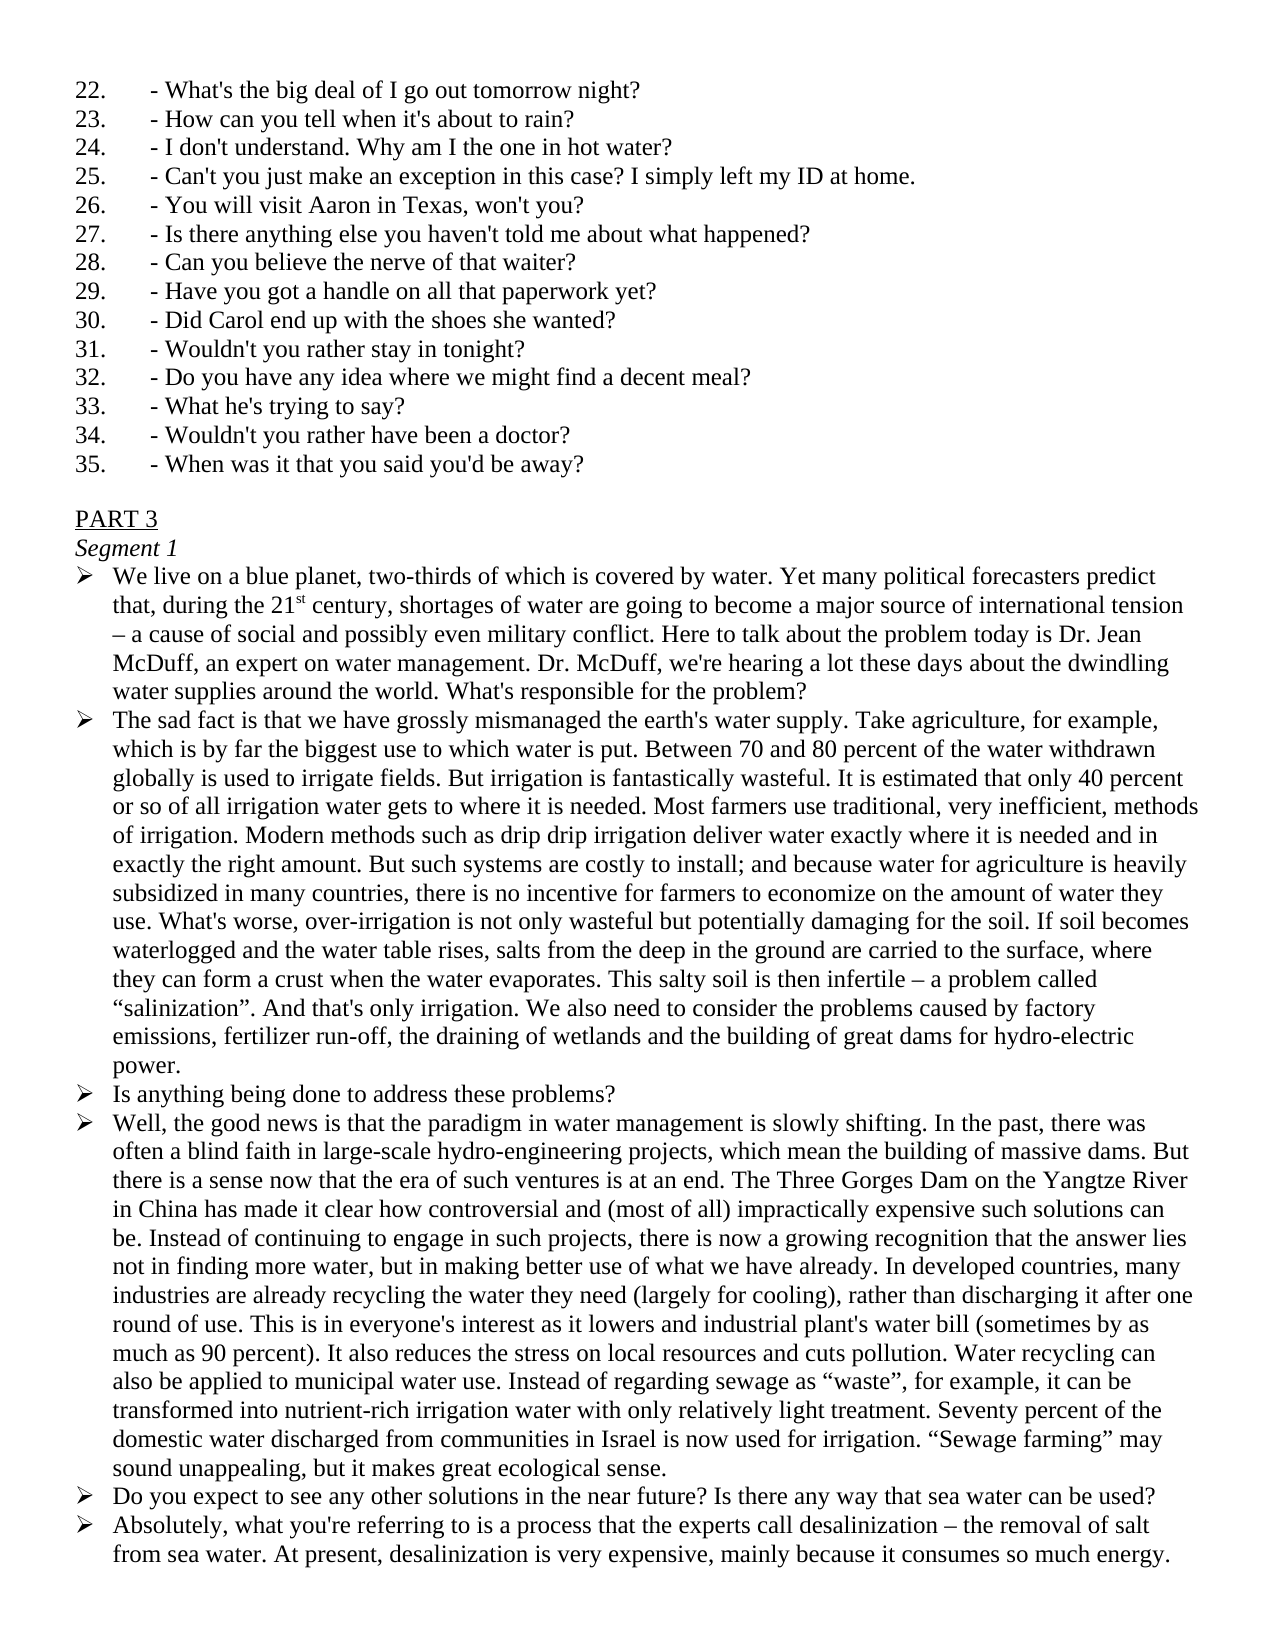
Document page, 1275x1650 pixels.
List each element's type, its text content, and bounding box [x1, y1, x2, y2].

list Well, the good news is that the paradigm in water management is slowly shifting. In the past, there was often a blind faith in large-scale hydro-engineering projects, which mean the building of massive dams. But there is a sense now that the era of such ventures is at an end. The Three Gorges Dam on the Yangtze River in China has made it clear how controversial and (most of all) impractically expensive such solutions can be. Instead of continuing to engage in such projects, there is now a growing recognition that the answer lies not in finding more water, but in making better use of what we have already. In developed countries, many industries are already recycling the water they need (largely for cooling), rather than discharging it after one round of use. This is in everyone's interest as it lowers and industrial plant's water bill (sometimes by as much as 90 percent). It also reduces the stress on local resources and cuts pollution. Water recycling can also be applied to municipal water use. Instead of regarding sewage as “waste”, for example, it can be transformed into nutrient-rich irrigation water with only relatively light treatment. Seventy percent of the domestic water discharged from communities in Israel is now used for irrigation. “Sewage farming” may sound unappealing, but it makes great ecological sense. [75, 1108, 1200, 1481]
list - What's the big deal of I go out tomorrow night? [75, 75, 1200, 104]
list - You will visit Aaron in Texas, won't you? [75, 190, 1200, 219]
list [75, 1510, 1200, 1568]
list - How can you tell when it's about to rain? [75, 104, 1200, 132]
list - Have you got a handle on all that paperwork yet? [75, 276, 1200, 305]
list We live on a blue planet, two-thirds of which is covered by water. Yet many political forecasters predict that, during the 21st century, shortages of water are going to become a major source of international tension – a cause of social and possibly even military conflict. Here to talk about the problem today is Dr. Jean McDuff, an expert on water management. Dr. McDuff, we're hearing a lot these days about the dwindling water supplies around the world. What's responsible for the problem? [75, 561, 1200, 705]
text Segment 1 [75, 533, 1200, 561]
list - I don't understand. Why am I the one in hot water? [75, 132, 1200, 161]
list - When was it that you said you'd be away? [75, 449, 1200, 477]
list - Wouldn't you rather stay in tonight? [75, 334, 1200, 362]
list - Is there anything else you haven't told me about what happened? [75, 219, 1200, 247]
list - Wouldn't you rather have been a doctor? [75, 420, 1200, 449]
list - What he's trying to say? [75, 391, 1200, 420]
list - Can't you just make an exception in this case? I simply left my ID at home. [75, 161, 1200, 190]
list - Do you have any idea where we might find a decent meal? [75, 362, 1200, 391]
list - Can you believe the nerve of that waiter? [75, 247, 1200, 276]
list The sad fact is that we have grossly mismanaged the earth's water supply. Take agriculture, for example, which is by far the biggest use to which water is put. Between 70 and 80 percent of the water withdrawn globally is used to irrigate fields. But irrigation is fantastically wasteful. It is estimated that only 40 percent or so of all irrigation water gets to where it is needed. Most farmers use traditional, very inefficient, methods of irrigation. Modern methods such as drip drip irrigation deliver water exactly where it is needed and in exactly the right amount. But such systems are costly to install; and because water for agriculture is heavily subsidized in many countries, there is no incentive for farmers to economize on the amount of water they use. What's worse, over-irrigation is not only wasteful but potentially damaging for the soil. If soil becomes waterlogged and the water table rises, salts from the deep in the ground are carried to the surface, where they can form a crust when the water evaporates. This salty soil is then infertile – a problem called “salinization”. And that's only irrigation. We also need to consider the problems caused by factory emissions, fertilizer run-off, the draining of wetlands and the building of great dams for hydro-electric power. [75, 705, 1200, 1079]
list Is anything being done to address these problems? [75, 1079, 1200, 1108]
text PART 3 [75, 504, 1200, 533]
list - Did Carol end up with the shoes she wanted? [75, 305, 1200, 334]
list Do you expect to see any other solutions in the near future? Is there any way that sea water can be used? [75, 1481, 1200, 1510]
